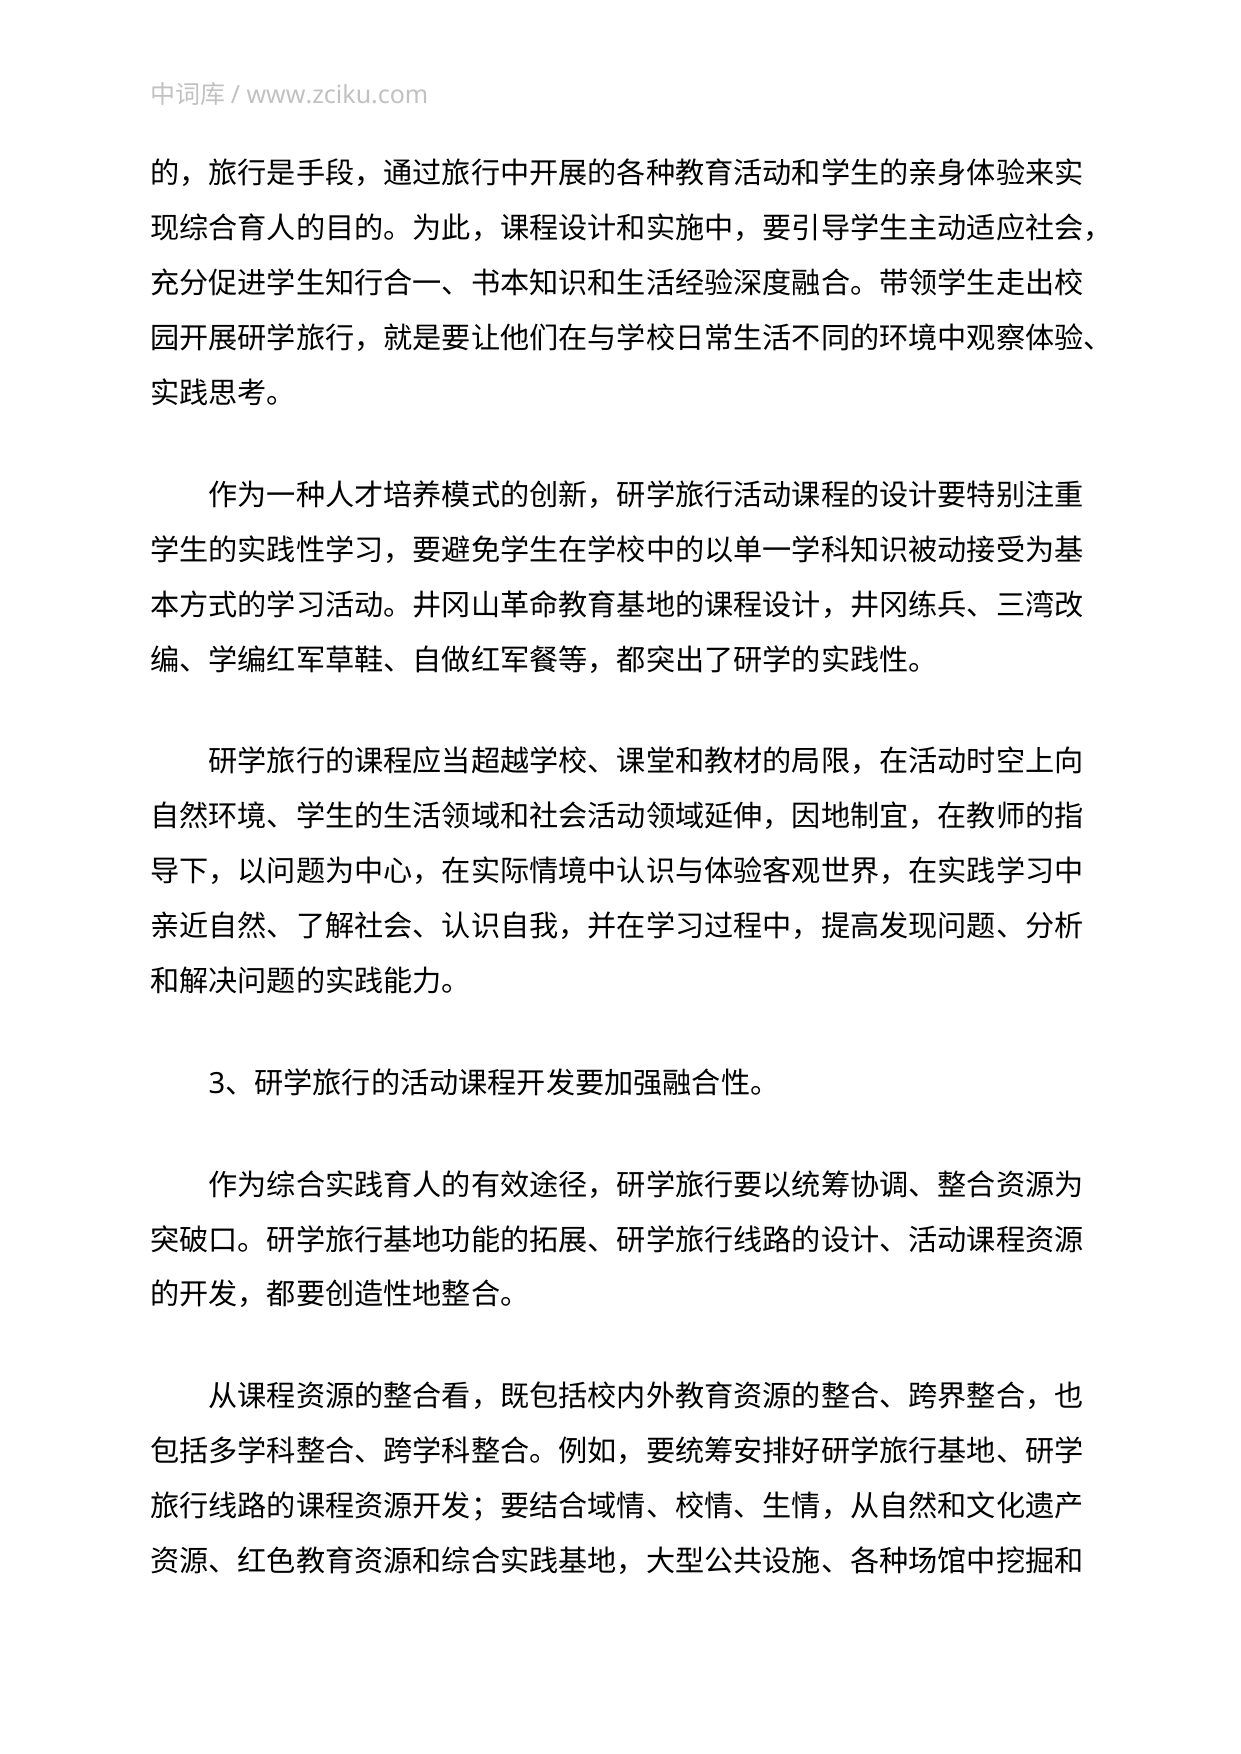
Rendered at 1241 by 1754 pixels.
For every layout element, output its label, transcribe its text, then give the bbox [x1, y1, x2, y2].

text 研学旅行的课程应当超越学校、课堂和教材的局限，在活动时空上向自然环境、学生的生活领域和社会活动领域延伸，因地制宜，在教师的指导下，以问题为中心，在实际情境中认识与体验客观世界，在实践学习中亲近自然、了解社会、认识自我，并在学习过程中，提高发现问题、分析和解决问题的实践能力。 [150, 738, 1090, 1000]
text 作为综合实践育人的有效途径，研学旅行要以统筹协调、整合资源为突破口。研学旅行基地功能的拓展、研学旅行线路的设计、活动课程资源的开发，都要创造性地整合。 [150, 1161, 1090, 1313]
text 作为一种人才培养模式的创新，研学旅行活动课程的设计要特别注重学生的实践性学习，要避免学生在学校中的以单一学科知识被动接受为基本方式的学习活动。井冈山革命教育基地的课程设计，井冈练兵、三湾改编、学编红军草鞋、自做红军餐等，都突出了研学的实践性。 [150, 471, 1090, 678]
text 3、研学旅行的活动课程开发要加强融合性。 [150, 1059, 1090, 1102]
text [150, 1373, 1090, 1580]
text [150, 150, 1090, 412]
